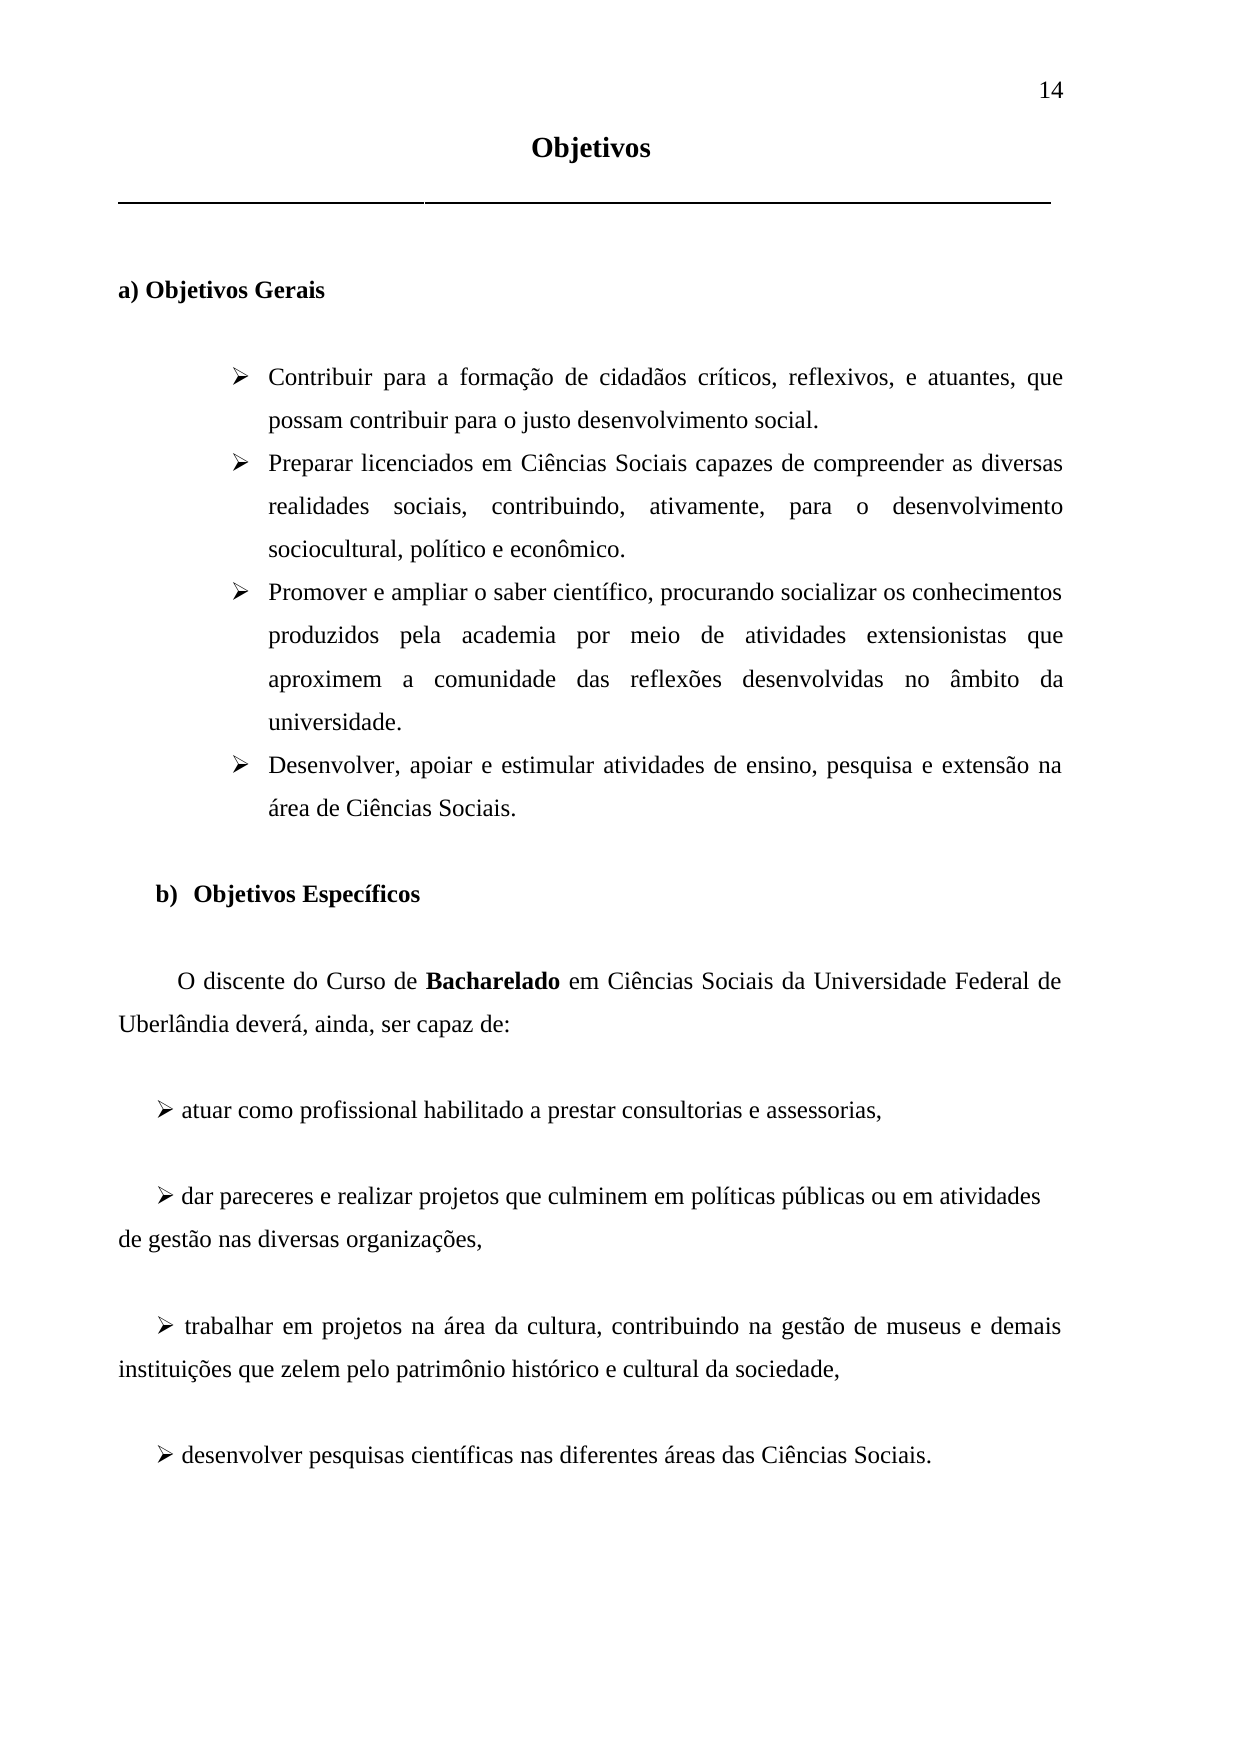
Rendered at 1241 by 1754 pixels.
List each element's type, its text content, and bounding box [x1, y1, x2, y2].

list trabalhar em projetos na área da cultura, contribuindo na gestão de museus e demais instituições que zelem pelo patrimônio histórico e cultural da sociedade, [118, 1311, 1062, 1383]
list atuar como profissional habilitado a prestar consultorias e assessorias, [155, 1095, 1078, 1124]
subtitle Objetivos [167, 131, 1015, 164]
list Preparar licenciados em Ciências Sociais capazes de compreender as diversas realidades sociais, contribuindo, ativamente, para o desenvolvimento sociocultural, político e econômico. [231, 448, 1063, 563]
list Desenvolver, apoiar e estimular atividades de ensino, pesquisa e extensão na área de Ciências Sociais. [231, 750, 1063, 822]
list Promover e ampliar o saber científico, procurando socializar os conhecimentos produzidos pela academia por meio de atividades extensionistas que aproximem a comunidade das reflexões desenvolvidas no âmbito da universidade. [231, 577, 1063, 736]
list dar pareceres e realizar projetos que culminem em políticas públicas ou em atividades de gestão nas diversas organizações, [118, 1181, 1063, 1253]
subtitle Objetivos Gerais [118, 275, 1078, 304]
text O discente do Curso de Bacharelado em Ciências Sociais da Universidade Federal de Uberlândia deverá, ainda, ser capaz de: [118, 966, 1063, 1038]
list desenvolver pesquisas científicas nas diferentes áreas das Ciências Sociais. [155, 1440, 1078, 1469]
list Contribuir para a formação de cidadãos críticos, reflexivos, e atuantes, que possam contribuir para o justo desenvolvimento social. [231, 362, 1063, 433]
subtitle Objetivos Específicos [155, 879, 1078, 908]
